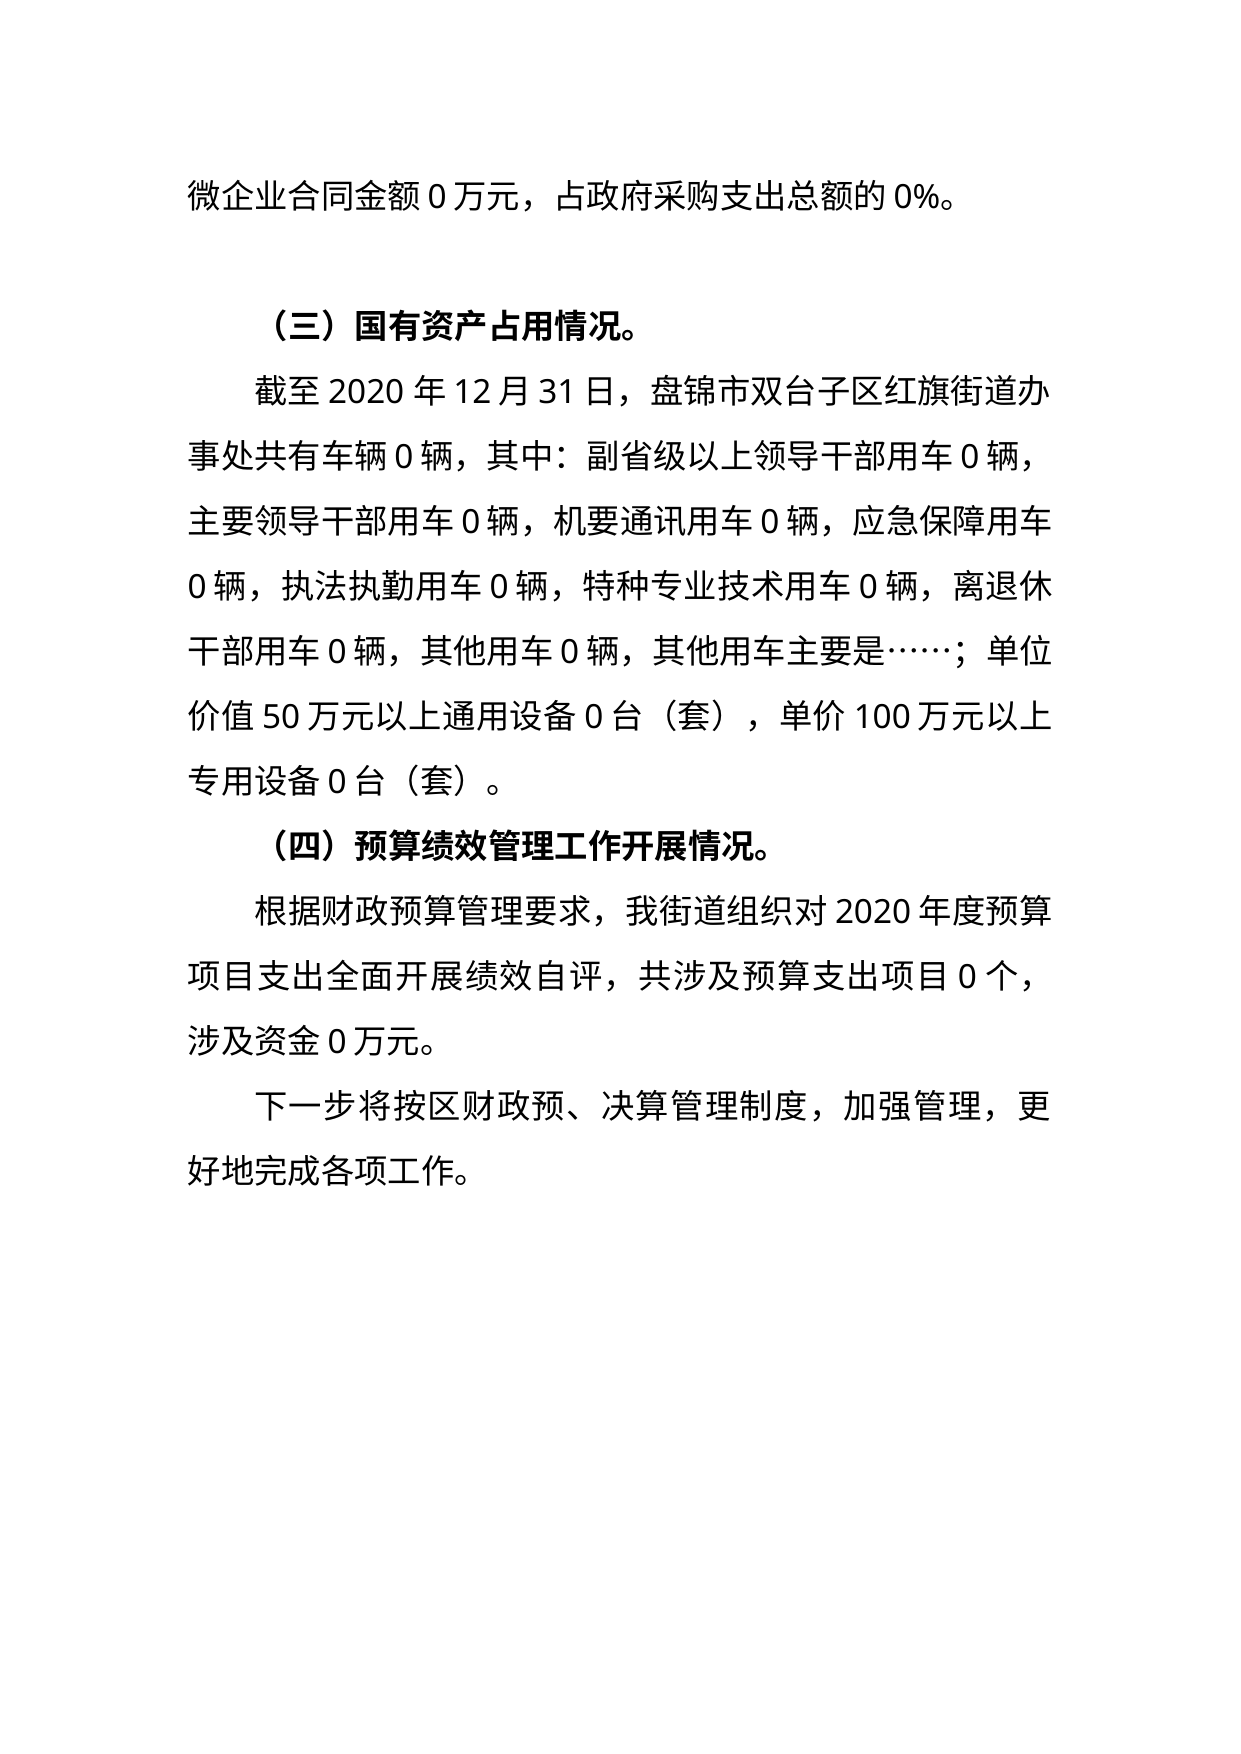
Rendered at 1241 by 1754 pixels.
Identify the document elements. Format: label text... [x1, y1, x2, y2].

text 截至2020 年12月31日，盘锦市双台子区红旗街道办事处共有车辆0辆，其中：副省级以上领导干部用车0辆，主要领导干部用车0辆，机要通讯用车0辆，应急保障用车0辆，执法执勤用车0辆，特种专业技术用车0辆，离退休干部用车0辆，其他用车0辆，其他用车主要是……；单位价值50万元以上通用设备0台（套），单价100万元以上专用设备0台（套）。 [187, 357, 1053, 812]
text （四）预算绩效管理工作开展情况。 [187, 812, 1053, 877]
text （三）国有资产占用情况。 [187, 292, 1053, 357]
text 根据财政预算管理要求，我街道组织对2020年度预算项目支出全面开展绩效自评，共涉及预算支出项目0个，涉及资金0万元。 [187, 877, 1053, 1072]
text 下一步将按区财政预、决算管理制度，加强管理，更好地完成各项工作。 [187, 1072, 1053, 1202]
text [187, 162, 1053, 227]
